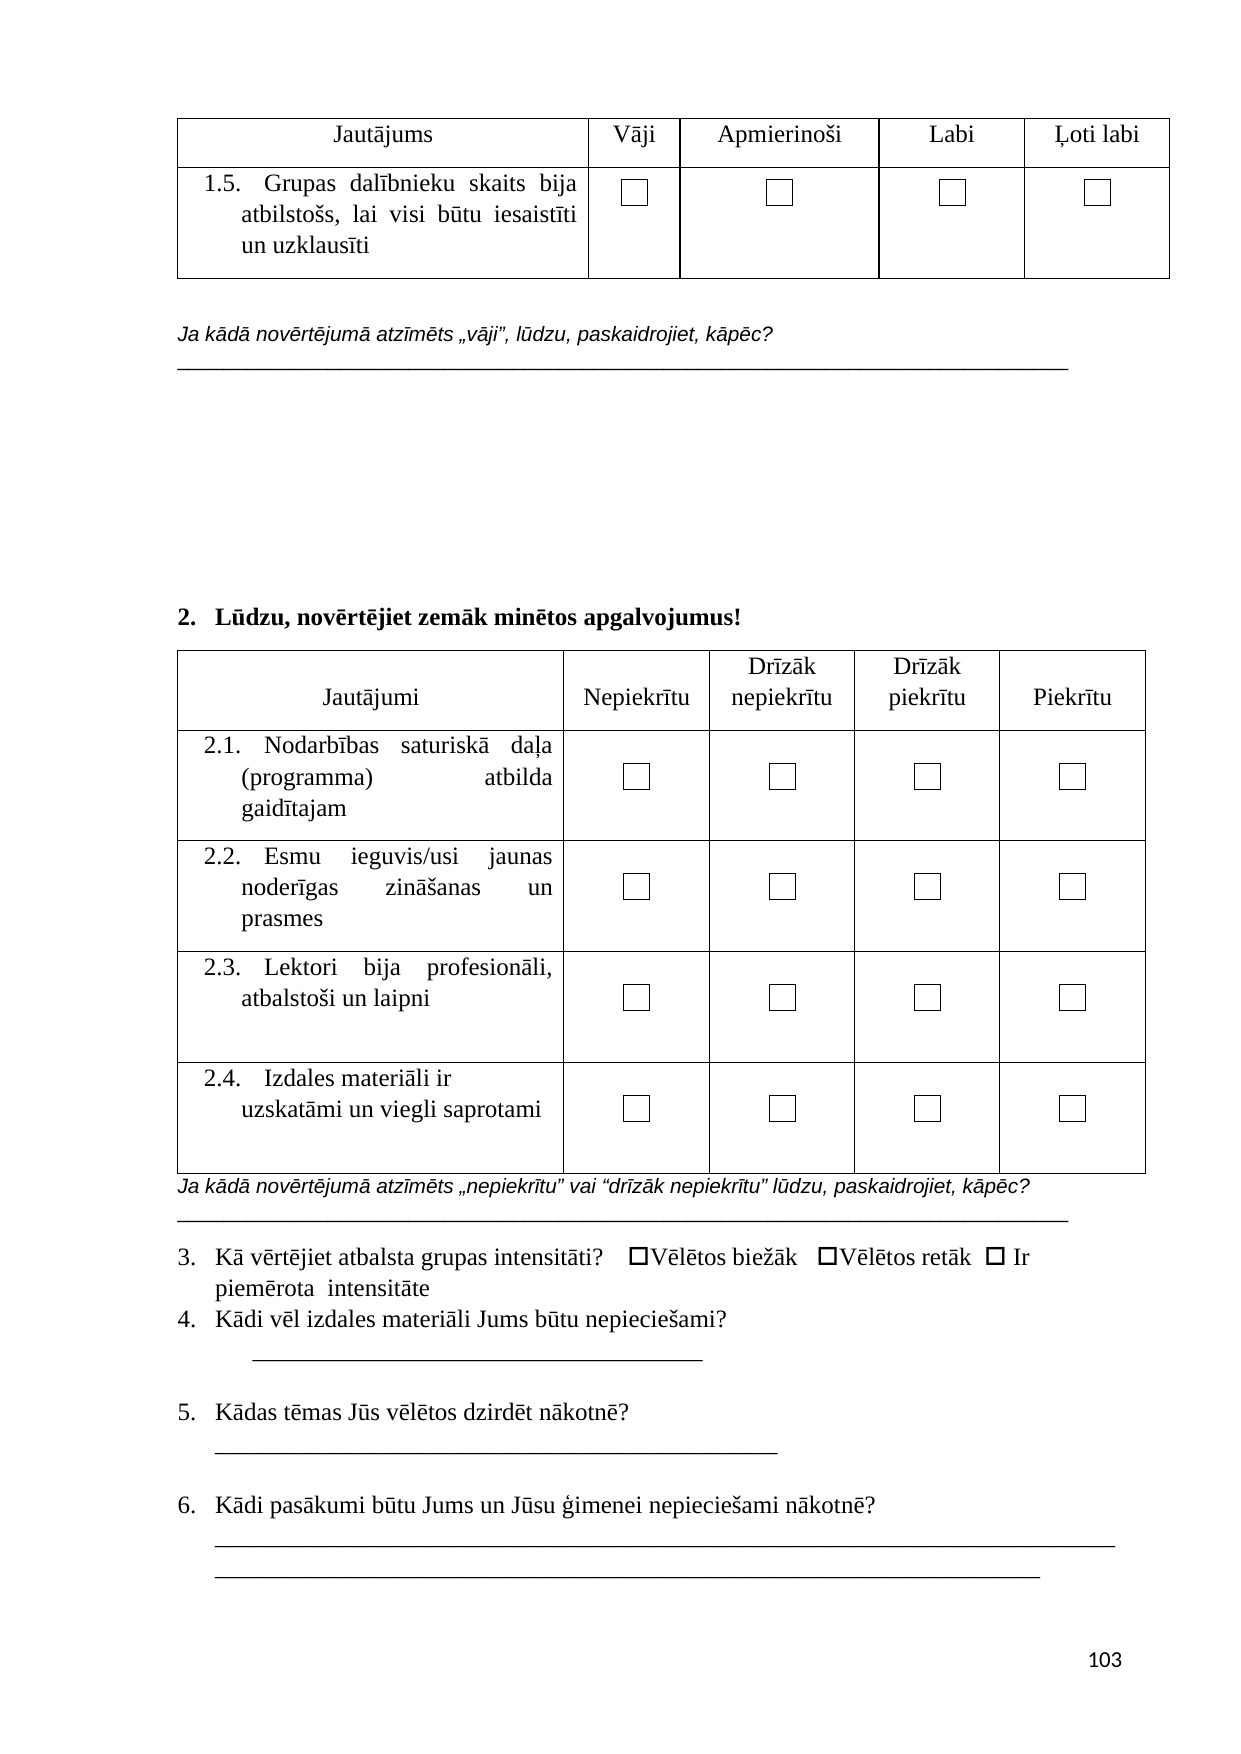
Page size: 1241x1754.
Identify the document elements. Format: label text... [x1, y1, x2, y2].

list Kādi vēl izdales materiāli Jums būtu nepieciešami? ____________________________________ [177, 1304, 1122, 1364]
table_cell [1025, 168, 1169, 278]
text Ja kādā novērtējumā atzīmēts „vāji”, lūdzu, paskaidrojiet, kāpēc? _____________________________________________________________________________ [177, 321, 1122, 371]
table_header Apmierinoši [681, 119, 878, 167]
table_cell [589, 168, 679, 278]
list Kādas tēmas Jūs vēlētos dzirdēt nākotnē?_____________________________________________ [177, 1397, 1122, 1457]
table_cell [1000, 731, 1145, 840]
table_cell [710, 1063, 854, 1172]
table_cell [710, 952, 854, 1062]
table_cell [1000, 841, 1145, 951]
table_cell [564, 731, 709, 840]
table_header Drīzāk piekrītu [855, 651, 999, 729]
table_cell [855, 1063, 999, 1172]
table_cell [564, 1063, 709, 1172]
list Lūdzu, novērtējiet zemāk minētos apgalvojumus! [177, 602, 1122, 631]
table_cell [1000, 952, 1145, 1062]
table_cell Esmu ieguvis/usi jaunas noderīgas zināšanas un prasmes [178, 841, 563, 951]
table_header Nepiekrītu [564, 651, 709, 729]
table_cell [880, 168, 1024, 278]
table_cell [681, 168, 878, 278]
table_header Ļoti labi [1025, 119, 1169, 167]
table_cell Grupas dalībnieku skaits bija atbilstošs, lai visi būtu iesaistīti un uzklausīti [178, 168, 588, 278]
table_header Vāji [589, 119, 679, 167]
table_cell [564, 952, 709, 1062]
table_header Piekrītu [1000, 651, 1145, 729]
table_cell [564, 841, 709, 951]
table_cell [710, 731, 854, 840]
table_cell Lektori bija profesionāli, atbalstoši un laipni [178, 952, 563, 1062]
table_cell [855, 731, 999, 840]
table_cell Nodarbības saturiskā daļa (programma) atbilda gaidītajam [178, 731, 563, 840]
table_cell [855, 841, 999, 951]
table_header Jautājumi [178, 651, 563, 729]
table_header Labi [880, 119, 1024, 167]
list Kādi pasākumi būtu Jums un Jūsu ģimenei nepieciešami nākotnē? __________________________________________________________________________________________________________________________________________ [177, 1490, 1122, 1581]
table_cell [855, 952, 999, 1062]
table_cell Izdales materiāli ir uzskatāmi un viegli saprotami [178, 1063, 563, 1172]
table_cell [710, 841, 854, 951]
list Kā vērtējiet atbalsta grupas intensitāti? Vēlētos biežāk Vēlētos retāk Ir piemērota intensitāte [177, 1242, 1122, 1302]
table_header Jautājums [178, 119, 588, 167]
text Ja kādā novērtējumā atzīmēts „nepiekrītu” vai “drīzāk nepiekrītu” lūdzu, paskaidrojiet, kāpēc? _____________________________________________________________________________ [177, 1174, 1122, 1223]
table_header Drīzāk nepiekrītu [710, 651, 854, 729]
table_cell [1000, 1063, 1145, 1172]
